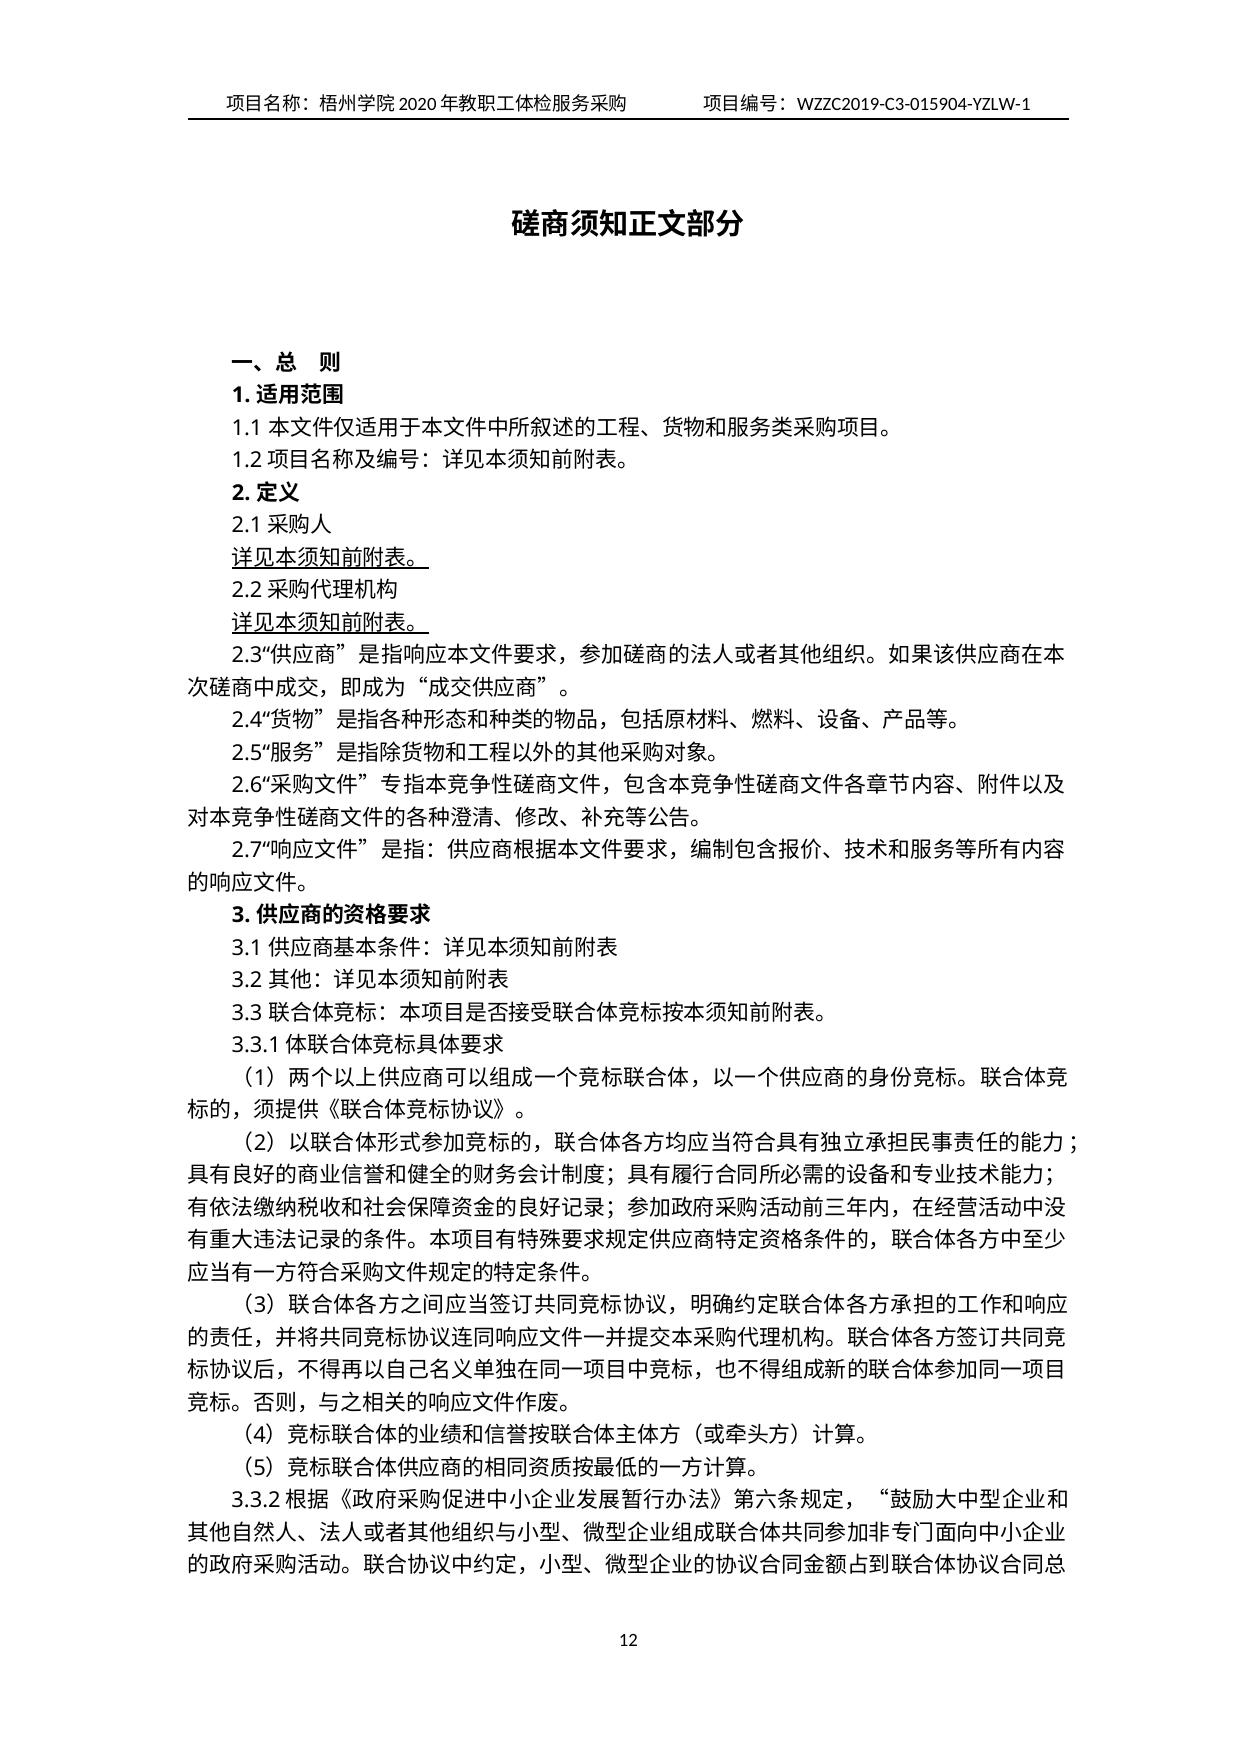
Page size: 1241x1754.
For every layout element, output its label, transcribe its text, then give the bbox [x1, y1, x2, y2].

text 3.2 其他：详见本须知前附表 [187, 962, 1069, 994]
text （1）两个以上供应商可以组成一个竞标联合体，以一个供应商的身份竞标。联合体竞标的，须提供《联合体竞标协议》。 [187, 1059, 1069, 1124]
text 2.1采购人 [187, 507, 1069, 539]
text 2.7“响应文件”是指：供应商根据本文件要求，编制包含报价、技术和服务等所有内容的响应文件。 [187, 832, 1069, 897]
text 3.3 联合体竞标：本项目是否接受联合体竞标按本须知前附表。 [187, 994, 1069, 1027]
text （2）以联合体形式参加竞标的，联合体各方均应当符合具有独立承担民事责任的能力；具有良好的商业信誉和健全的财务会计制度；具有履行合同所必需的设备和专业技术能力；有依法缴纳税收和社会保障资金的良好记录；参加政府采购活动前三年内，在经营活动中没有重大违法记录的条件。本项目有特殊要求规定供应商特定资格条件的，联合体各方中至少应当有一方符合采购文件规定的特定条件。 [187, 1124, 1069, 1287]
text 2.3“供应商”是指响应本文件要求，参加磋商的法人或者其他组织。如果该供应商在本次磋商中成交，即成为“成交供应商”。 [187, 637, 1069, 702]
text 1. 适用范围 [187, 377, 1069, 409]
text 一、总 则 [187, 344, 1069, 377]
text 2. 定义 [187, 474, 1069, 507]
subtitle 磋商须知正文部分 [187, 189, 1069, 254]
text 2.4“货物”是指各种形态和种类的物品，包括原材料、燃料、设备、产品等。 [187, 702, 1069, 734]
text 1.1 本文件仅适用于本文件中所叙述的工程、货物和服务类采购项目。 [187, 409, 1069, 442]
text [187, 1482, 1069, 1579]
text 3.3.1体联合体竞标具体要求 [187, 1027, 1069, 1059]
text 1.2项目名称及编号：详见本须知前附表。 [187, 442, 1069, 474]
text （4）竞标联合体的业绩和信誉按联合体主体方（或牵头方）计算。 [187, 1417, 1069, 1449]
text 3.1 供应商基本条件：详见本须知前附表 [187, 929, 1069, 962]
text （3）联合体各方之间应当签订共同竞标协议，明确约定联合体各方承担的工作和响应的责任，并将共同竞标协议连同响应文件一并提交本采购代理机构。联合体各方签订共同竞标协议后，不得再以自己名义单独在同一项目中竞标，也不得组成新的联合体参加同一项目竞标。否则，与之相关的响应文件作废。 [187, 1287, 1069, 1417]
text （5）竞标联合体供应商的相同资质按最低的一方计算。 [187, 1449, 1069, 1482]
text 2.5“服务”是指除货物和工程以外的其他采购对象。 [187, 734, 1069, 767]
text 3. 供应商的资格要求 [187, 897, 1069, 929]
text 详见本须知前附表。 [187, 604, 1069, 637]
text 2.2采购代理机构 [187, 572, 1069, 604]
text 详见本须知前附表。 [187, 539, 1069, 572]
text 2.6“采购文件”专指本竞争性磋商文件，包含本竞争性磋商文件各章节内容、附件以及对本竞争性磋商文件的各种澄清、修改、补充等公告。 [187, 767, 1069, 832]
